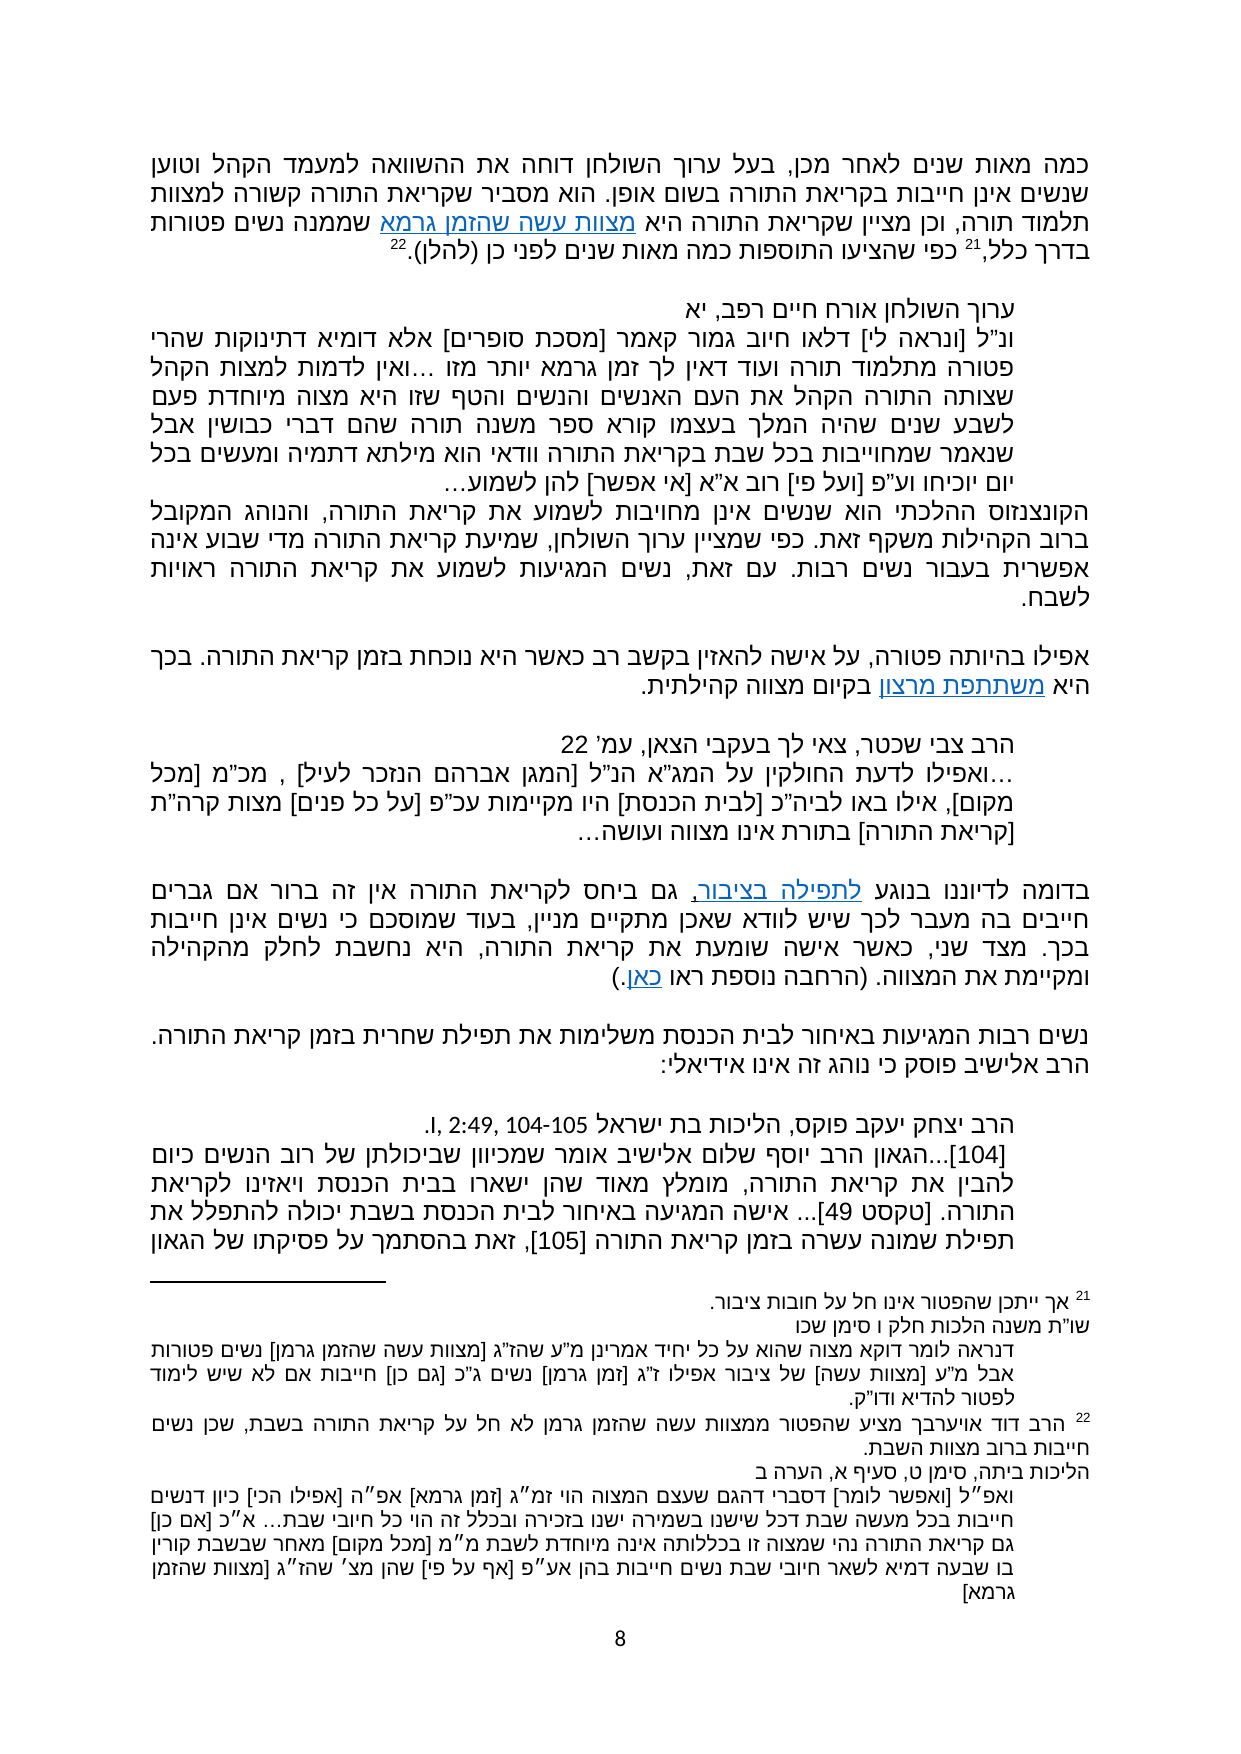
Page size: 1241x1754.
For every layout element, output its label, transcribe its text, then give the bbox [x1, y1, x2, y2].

text בדומה לדיוננו בנוגע לתפילה בציבור, גם ביחס לקריאת התורה אין זה ברור אם גברים חייבים בה מעבר לכך שיש לוודא שאכן מתקיים מניין, בעוד שמוסכם כי נשים אינן חייבות בכך. מצד שני, כאשר אישה שומעת את קריאת התורה, היא נחשבת לחלק מהקהילה ומקיימת את המצווה. (הרחבה נוספת ראו כאן.) [150, 876, 1090, 991]
text …ואפילו לדעת החולקין על המג”א הנ”ל [המגן אברהם הנזכר לעיל] , מכ”מ [מכל מקום], אילו באו לביה”כ [לבית הכנסת] היו מקיימות עכ”פ [על כל פנים] מצות קרה”ת [קריאת התורה] בתורת אינו מצווה ועושה… [150, 759, 1015, 845]
text כמה מאות שנים לאחר מכן, בעל ערוך השולחן דוחה את ההשוואה למעמד הקהל וטוען שנשים אינן חייבות בקריאת התורה בשום אופן. הוא מסביר שקריאת התורה קשורה למצוות תלמוד תורה, וכן מציין שקריאת התורה היא מצוות עשה שהזמן גרמא שממנה נשים פטורות בדרך כלל, כפי שהציעו התוספות כמה מאות שנים לפני כן (להלן). [150, 150, 1090, 265]
text ונ”ל [ונראה לי] דלאו חיוב גמור קאמר [מסכת סופרים] אלא דומיא דתינוקות שהרי פטורה מתלמוד תורה ועוד דאין לך זמן גרמא יותר מזו …ואין לדמות למצות הקהל שצותה התורה הקהל את העם האנשים והנשים והטף שזו היא מצוה מיוחדת פעם לשבע שנים שהיה המלך בעצמו קורא ספר משנה תורה שהם דברי כבושין אבל שנאמר שמחוייבות בכל שבת בקריאת התורה וודאי הוא מילתא דתמיה ומעשים בכל יום יוכיחו וע”פ [ועל פי] רוב א”א [אי אפשר] להן לשמוע… [150, 324, 1015, 497]
text אפילו בהיותה פטורה, על אישה להאזין בקשב רב כאשר היא נוכחת בזמן קריאת התורה. בכך היא משתתפת מרצון בקיום מצווה קהילתית. [150, 642, 1090, 700]
title הרב צבי שכטר, צאי לך בעקבי הצאן, עמ’ 22 [150, 730, 1015, 759]
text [150, 1140, 1015, 1255]
title הרב יצחק יעקב פוקס, הליכות בת ישראל I, 2:49, 104-105. [150, 1109, 1015, 1140]
text הקונצנזוס ההלכתי הוא שנשים אינן מחויבות לשמוע את קריאת התורה, והנוהג המקובל ברוב הקהילות משקף זאת. כפי שמציין ערוך השולחן, שמיעת קריאת התורה מדי שבוע אינה אפשרית בעבור נשים רבות. עם זאת, נשים המגיעות לשמוע את קריאת התורה ראויות לשבח. [150, 497, 1090, 612]
text נשים רבות המגיעות באיחור לבית הכנסת משלימות את תפילת שחרית בזמן קריאת התורה. הרב אלישיב פוסק כי נוהג זה אינו אידיאלי: [150, 1021, 1090, 1079]
title ערוך השולחן אורח חיים רפב, יא [150, 296, 1015, 324]
